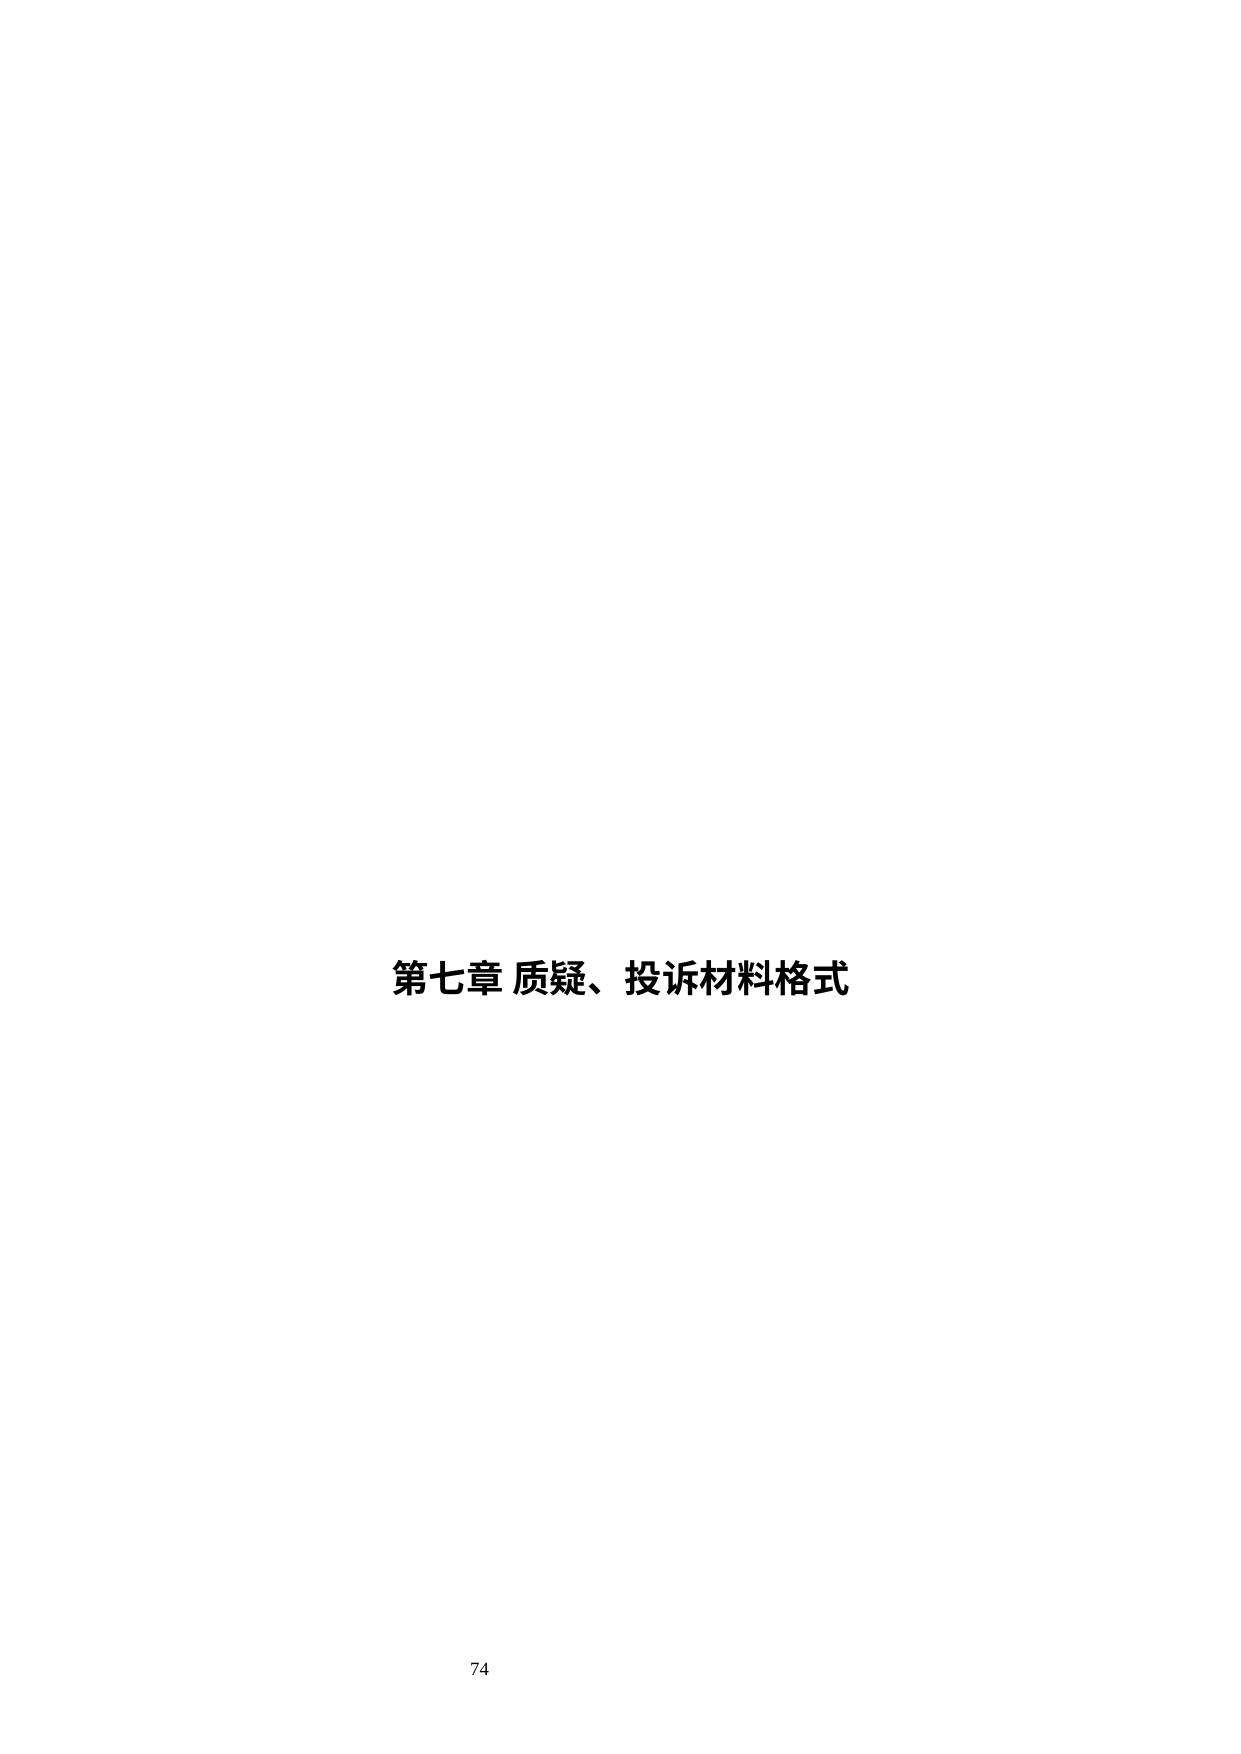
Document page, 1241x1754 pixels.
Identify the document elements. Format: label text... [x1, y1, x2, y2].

text 第七章 质疑、投诉材料格式 [118, 942, 1122, 1011]
